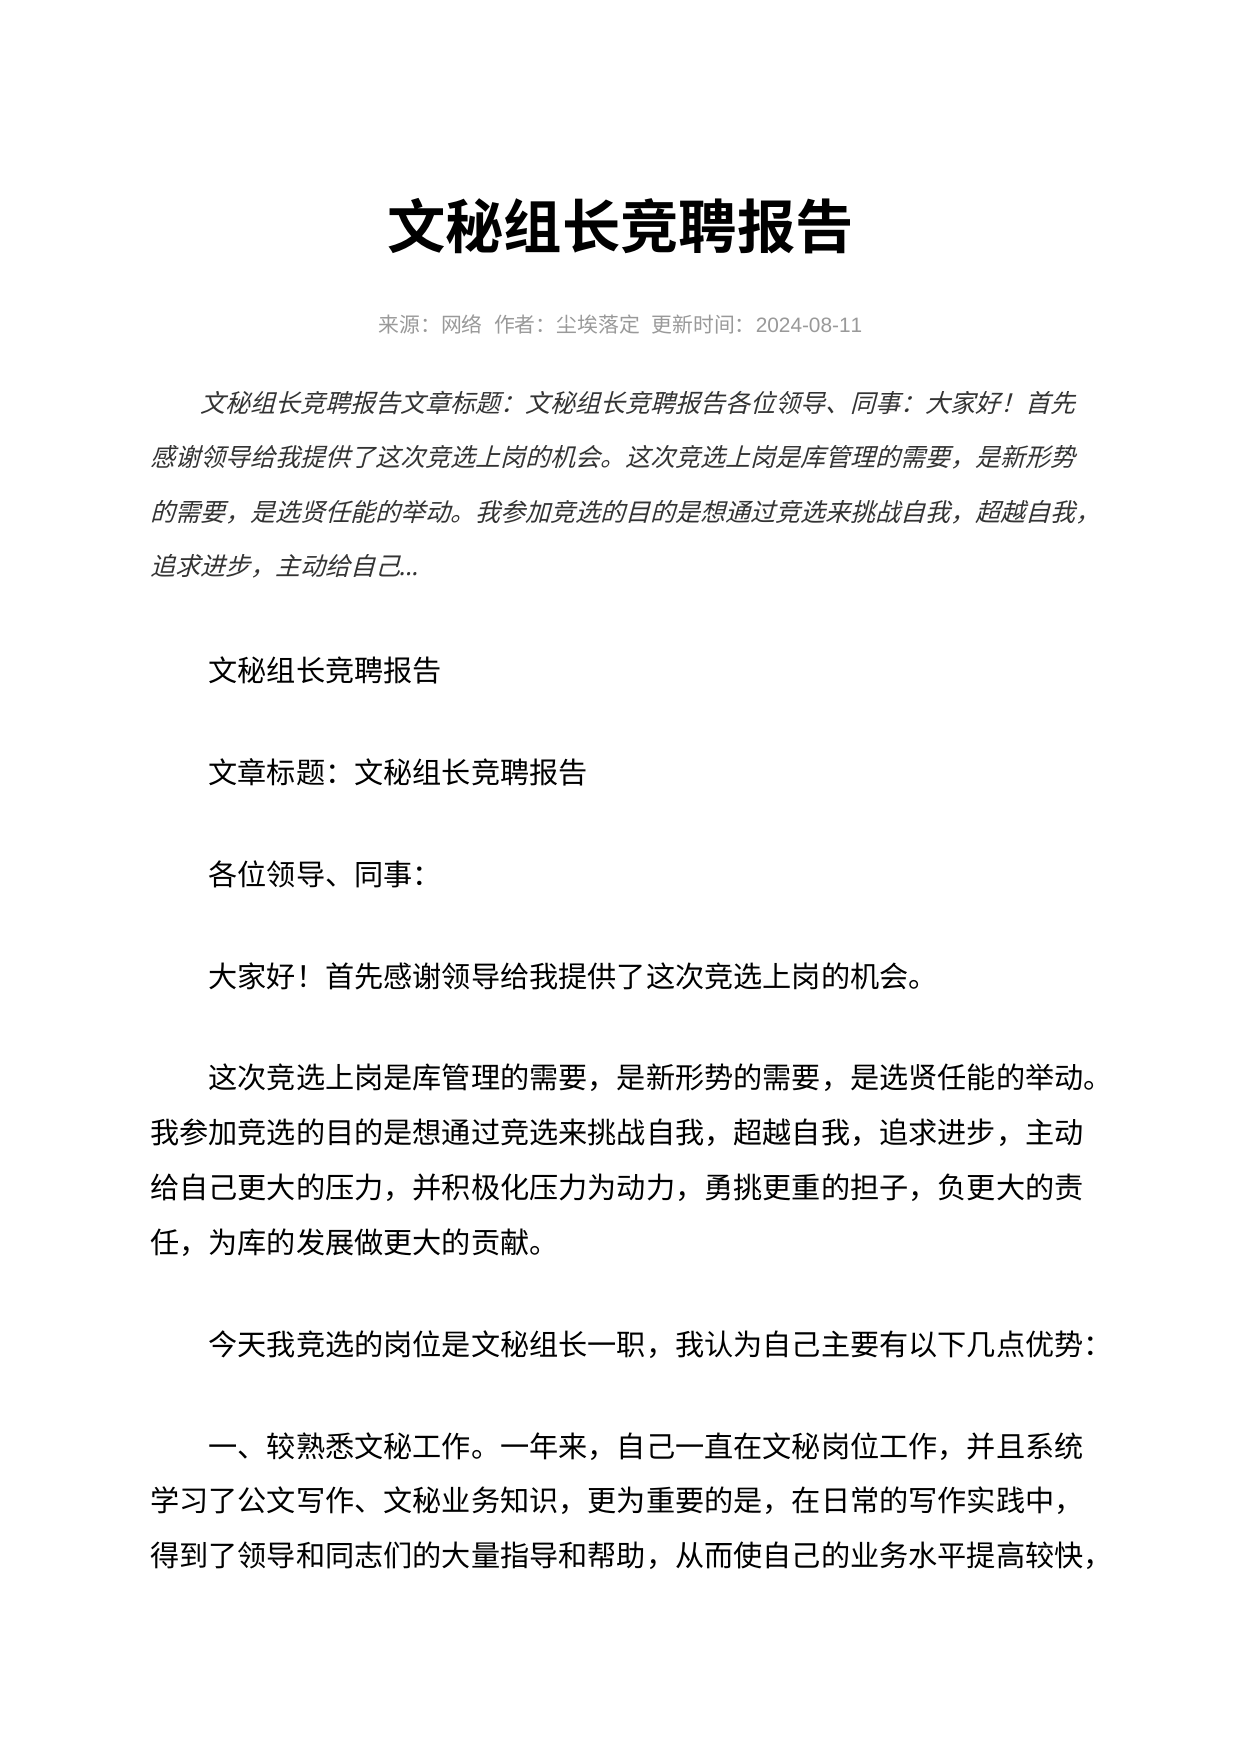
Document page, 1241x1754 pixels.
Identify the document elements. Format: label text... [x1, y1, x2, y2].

text 文秘组长竞聘报告文章标题：文秘组长竞聘报告各位领导、同事：大家好！首先感谢领导给我提供了这次竞选上岗的机会。这次竞选上岗是库管理的需要，是新形势的需要，是选贤任能的举动。我参加竞选的目的是想通过竞选来挑战自我，超越自我，追求进步，主动给自己... [150, 383, 1090, 583]
text 来源：网络 作者：尘埃落定 更新时间：2024-08-11 [150, 313, 1090, 337]
text 大家好！首先感谢领导给我提供了这次竞选上岗的机会。 [150, 953, 1090, 995]
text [150, 1423, 1090, 1575]
text 文秘组长竞聘报告 [150, 648, 1090, 690]
text 文章标题：文秘组长竞聘报告 [150, 749, 1090, 792]
text 这次竞选上岗是库管理的需要，是新形势的需要，是选贤任能的举动。我参加竞选的目的是想通过竞选来挑战自我，超越自我，追求进步，主动给自己更大的压力，并积极化压力为动力，勇挑更重的担子，负更大的责任，为库的发展做更大的贡献。 [150, 1055, 1090, 1262]
text 今天我竞选的岗位是文秘组长一职，我认为自己主要有以下几点优势： [150, 1321, 1090, 1364]
text 各位领导、同事： [150, 851, 1090, 894]
subtitle 文秘组长竞聘报告 [150, 181, 1090, 266]
